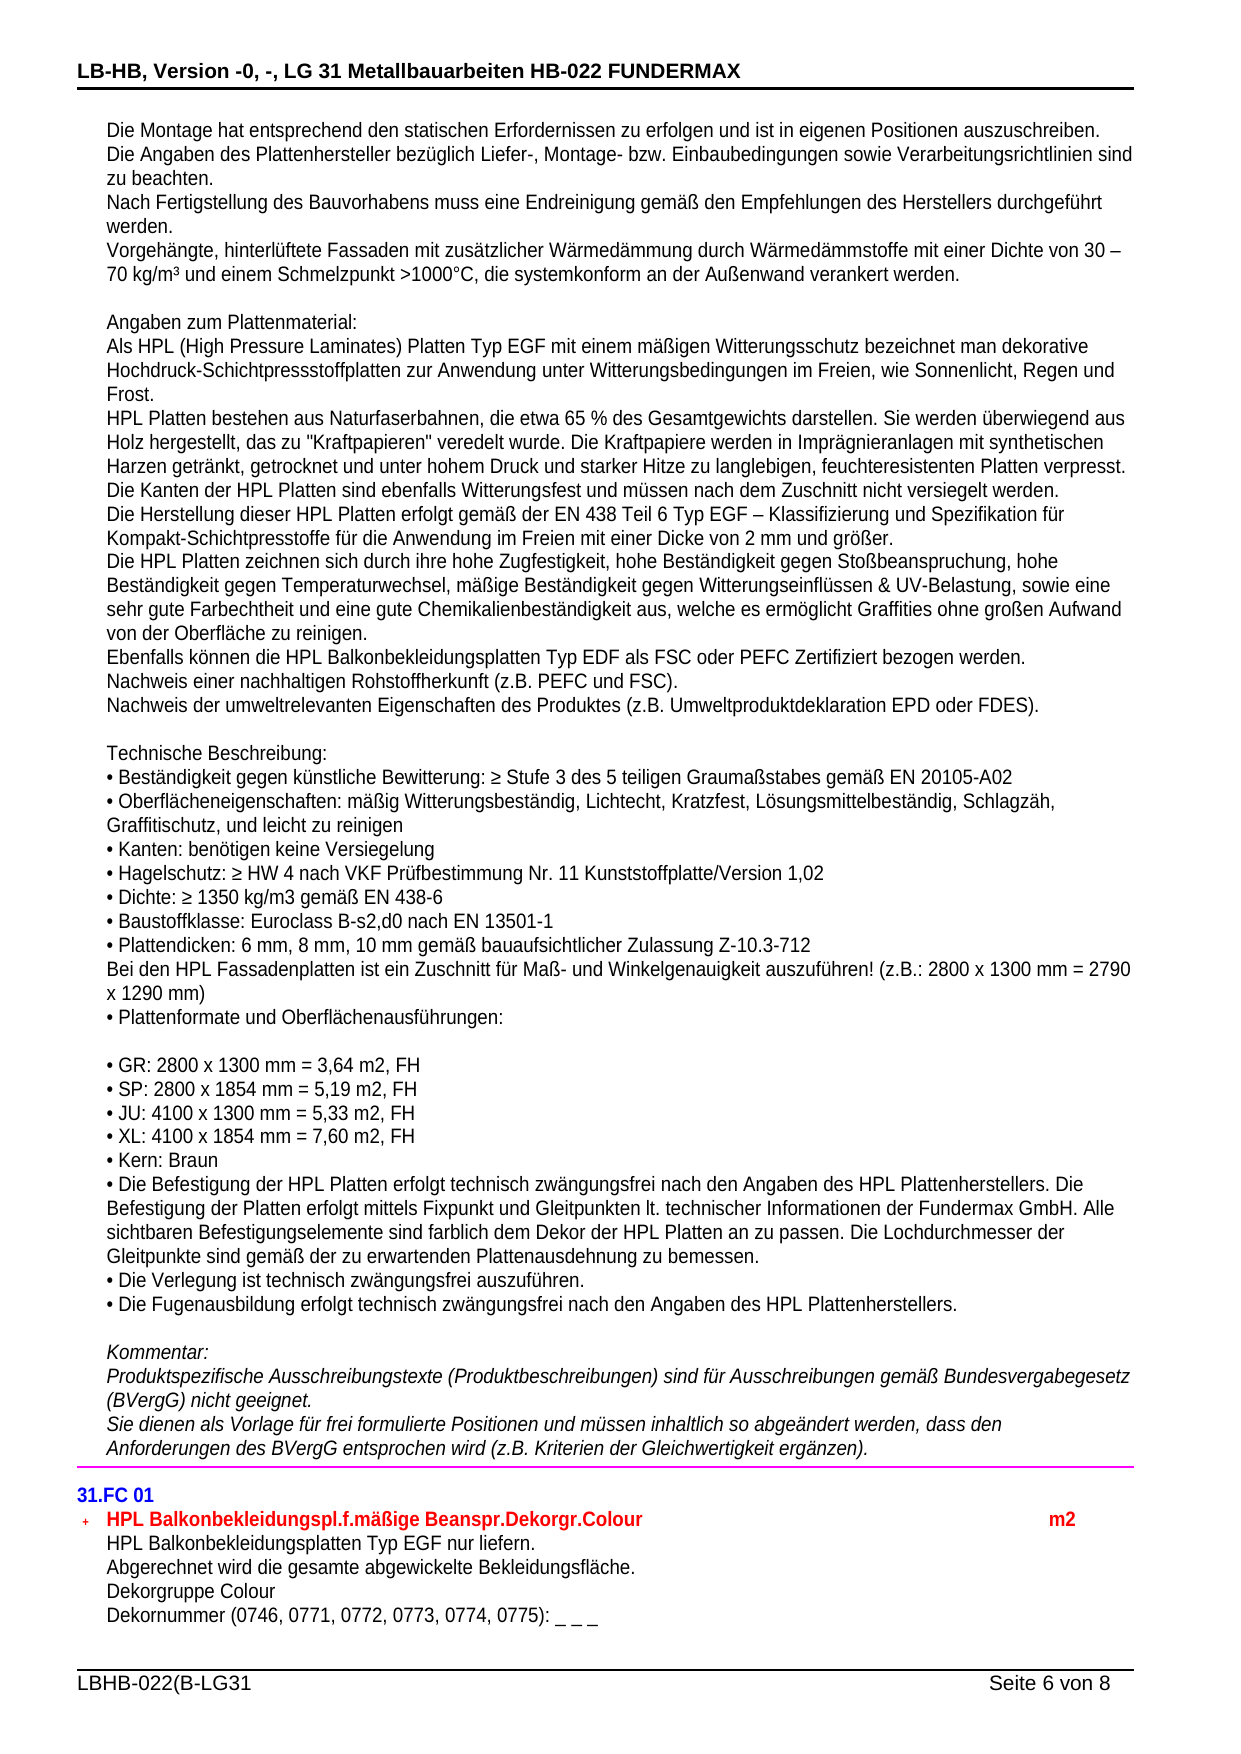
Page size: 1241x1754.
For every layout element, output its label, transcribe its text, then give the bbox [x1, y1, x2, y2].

text Kommentar: [106, 1340, 1134, 1364]
text HPL Balkonbekleidungsplatten Typ EGF nur liefern. [106, 1531, 1134, 1555]
text Nachweis der umweltrelevanten Eigenschaften des Produktes (z.B. Umweltproduktdeklaration EPD oder FDES). [106, 693, 1134, 717]
text Die Angaben des Plattenhersteller bezüglich Liefer-, Montage- bzw. Einbaubedingungen sowie Verarbeitungsrichtlinien sind zu beachten. [106, 142, 1134, 190]
text Nachweis einer nachhaltigen Rohstoffherkunft (z.B. PEFC und FSC). [106, 669, 1134, 693]
text + HPL Balkonbekleidungspl.f.mäßige Beanspr.Dekorgr.Colour m2 [77, 1507, 1134, 1531]
text Die HPL Platten zeichnen sich durch ihre hohe Zugfestigkeit, hohe Beständigkeit gegen Stoßbeanspruchung, hohe Beständigkeit gegen Temperaturwechsel, mäßige Beständigkeit gegen Witterungseinflüssen & UV-Belastung, sowie eine sehr gute Farbechtheit und eine gute Chemikalienbeständigkeit aus, welche es ermöglicht Graffities ohne großen Aufwand von der Oberfläche zu reinigen. [106, 549, 1134, 645]
text Die Herstellung dieser HPL Platten erfolgt gemäß der EN 438 Teil 6 Typ EGF – Klassifizierung und Spezifikation für Kompakt-Schichtpresstoffe für die Anwendung im Freien mit einer Dicke von 2 mm und größer. [106, 501, 1134, 549]
text Nach Fertigstellung des Bauvorhabens muss eine Endreinigung gemäß den Empfehlungen des Herstellers durchgeführt werden. [106, 190, 1134, 238]
text Ebenfalls können die HPL Balkonbekleidungsplatten Typ EDF als FSC oder PEFC Zertifiziert bezogen werden. [106, 645, 1134, 669]
text 31.FC 01 [77, 1483, 1134, 1507]
text • Hagelschutz: ≥ HW 4 nach VKF Prüfbestimmung Nr. 11 Kunststoffplatte/Version 1,02 [106, 861, 1134, 885]
text Vorgehängte, hinterlüftete Fassaden mit zusätzlicher Wärmedämmung durch Wärmedämmstoffe mit einer Dichte von 30 – 70 kg/m³ und einem Schmelzpunkt >1000°C, die systemkonform an der Außenwand verankert werden. [106, 238, 1134, 286]
text • GR: 2800 x 1300 mm = 3,64 m2, FH [106, 1052, 1134, 1076]
text • Baustoffklasse: Euroclass B-s2,d0 nach EN 13501-1 [106, 909, 1134, 933]
text • XL: 4100 x 1854 mm = 7,60 m2, FH [106, 1124, 1134, 1148]
text • Kern: Braun [106, 1148, 1134, 1172]
text Sie dienen als Vorlage für frei formulierte Positionen und müssen inhaltlich so abgeändert werden, dass den Anforderungen des BVergG entsprochen wird (z.B. Kriterien der Gleichwertigkeit ergänzen). [106, 1412, 1134, 1460]
text HPL Platten bestehen aus Naturfaserbahnen, die etwa 65 % des Gesamtgewichts darstellen. Sie werden überwiegend aus Holz hergestellt, das zu "Kraftpapieren" veredelt wurde. Die Kraftpapiere werden in Imprägnieranlagen mit synthetischen Harzen getränkt, getrocknet und unter hohem Druck und starker Hitze zu langlebigen, feuchteresistenten Platten verpresst. Die Kanten der HPL Platten sind ebenfalls Witterungsfest und müssen nach dem Zuschnitt nicht versiegelt werden. [106, 406, 1134, 501]
text • Dichte: ≥ 1350 kg/m3 gemäß EN 438-6 [106, 885, 1134, 909]
text Bei den HPL Fassadenplatten ist ein Zuschnitt für Maß- und Winkelgenauigkeit auszuführen! (z.B.: 2800 x 1300 mm = 2790 x 1290 mm) [106, 957, 1134, 1004]
text Produktspezifische Ausschreibungstexte (Produktbeschreibungen) sind für Ausschreibungen gemäß Bundesvergabegesetz (BVergG) nicht geeignet. [106, 1364, 1134, 1412]
text Als HPL (High Pressure Laminates) Platten Typ EGF mit einem mäßigen Witterungsschutz bezeichnet man dekorative Hochdruck-Schichtpressstoffplatten zur Anwendung unter Witterungsbedingungen im Freien, wie Sonnenlicht, Regen und Frost. [106, 334, 1134, 406]
text • Die Befestigung der HPL Platten erfolgt technisch zwängungsfrei nach den Angaben des HPL Plattenherstellers. Die Befestigung der Platten erfolgt mittels Fixpunkt und Gleitpunkten lt. technischer Informationen der Fundermax GmbH. Alle sichtbaren Befestigungselemente sind farblich dem Dekor der HPL Platten an zu passen. Die Lochdurchmesser der Gleitpunkte sind gemäß der zu erwartenden Plattenausdehnung zu bemessen. [106, 1172, 1134, 1268]
text • Die Fugenausbildung erfolgt technisch zwängungsfrei nach den Angaben des HPL Plattenherstellers. [106, 1292, 1134, 1316]
text • SP: 2800 x 1854 mm = 5,19 m2, FH [106, 1076, 1134, 1100]
text • Plattendicken: 6 mm, 8 mm, 10 mm gemäß bauaufsichtlicher Zulassung Z-10.3-712 [106, 933, 1134, 957]
text Dekornummer (0746, 0771, 0772, 0773, 0774, 0775): _ _ _ [106, 1603, 1134, 1627]
text • Beständigkeit gegen künstliche Bewitterung: ≥ Stufe 3 des 5 teiligen Graumaßstabes gemäß EN 20105-A02 [106, 765, 1134, 789]
text • Oberflächeneigenschaften: mäßig Witterungsbeständig, Lichtecht, Kratzfest, Lösungsmittelbeständig, Schlagzäh, Graffitischutz, und leicht zu reinigen [106, 789, 1134, 837]
text • Die Verlegung ist technisch zwängungsfrei auszuführen. [106, 1268, 1134, 1292]
text Dekorgruppe Colour [106, 1579, 1134, 1603]
text • Plattenformate und Oberflächenausführungen: [106, 1004, 1134, 1028]
text • Kanten: benötigen keine Versiegelung [106, 837, 1134, 861]
text • JU: 4100 x 1300 mm = 5,33 m2, FH [106, 1100, 1134, 1124]
text Abgerechnet wird die gesamte abgewickelte Bekleidungsfläche. [106, 1555, 1134, 1579]
text Die Montage hat entsprechend den statischen Erfordernissen zu erfolgen und ist in eigenen Positionen auszuschreiben. [106, 118, 1134, 142]
text Technische Beschreibung: [106, 741, 1134, 765]
text Angaben zum Plattenmaterial: [106, 310, 1134, 334]
